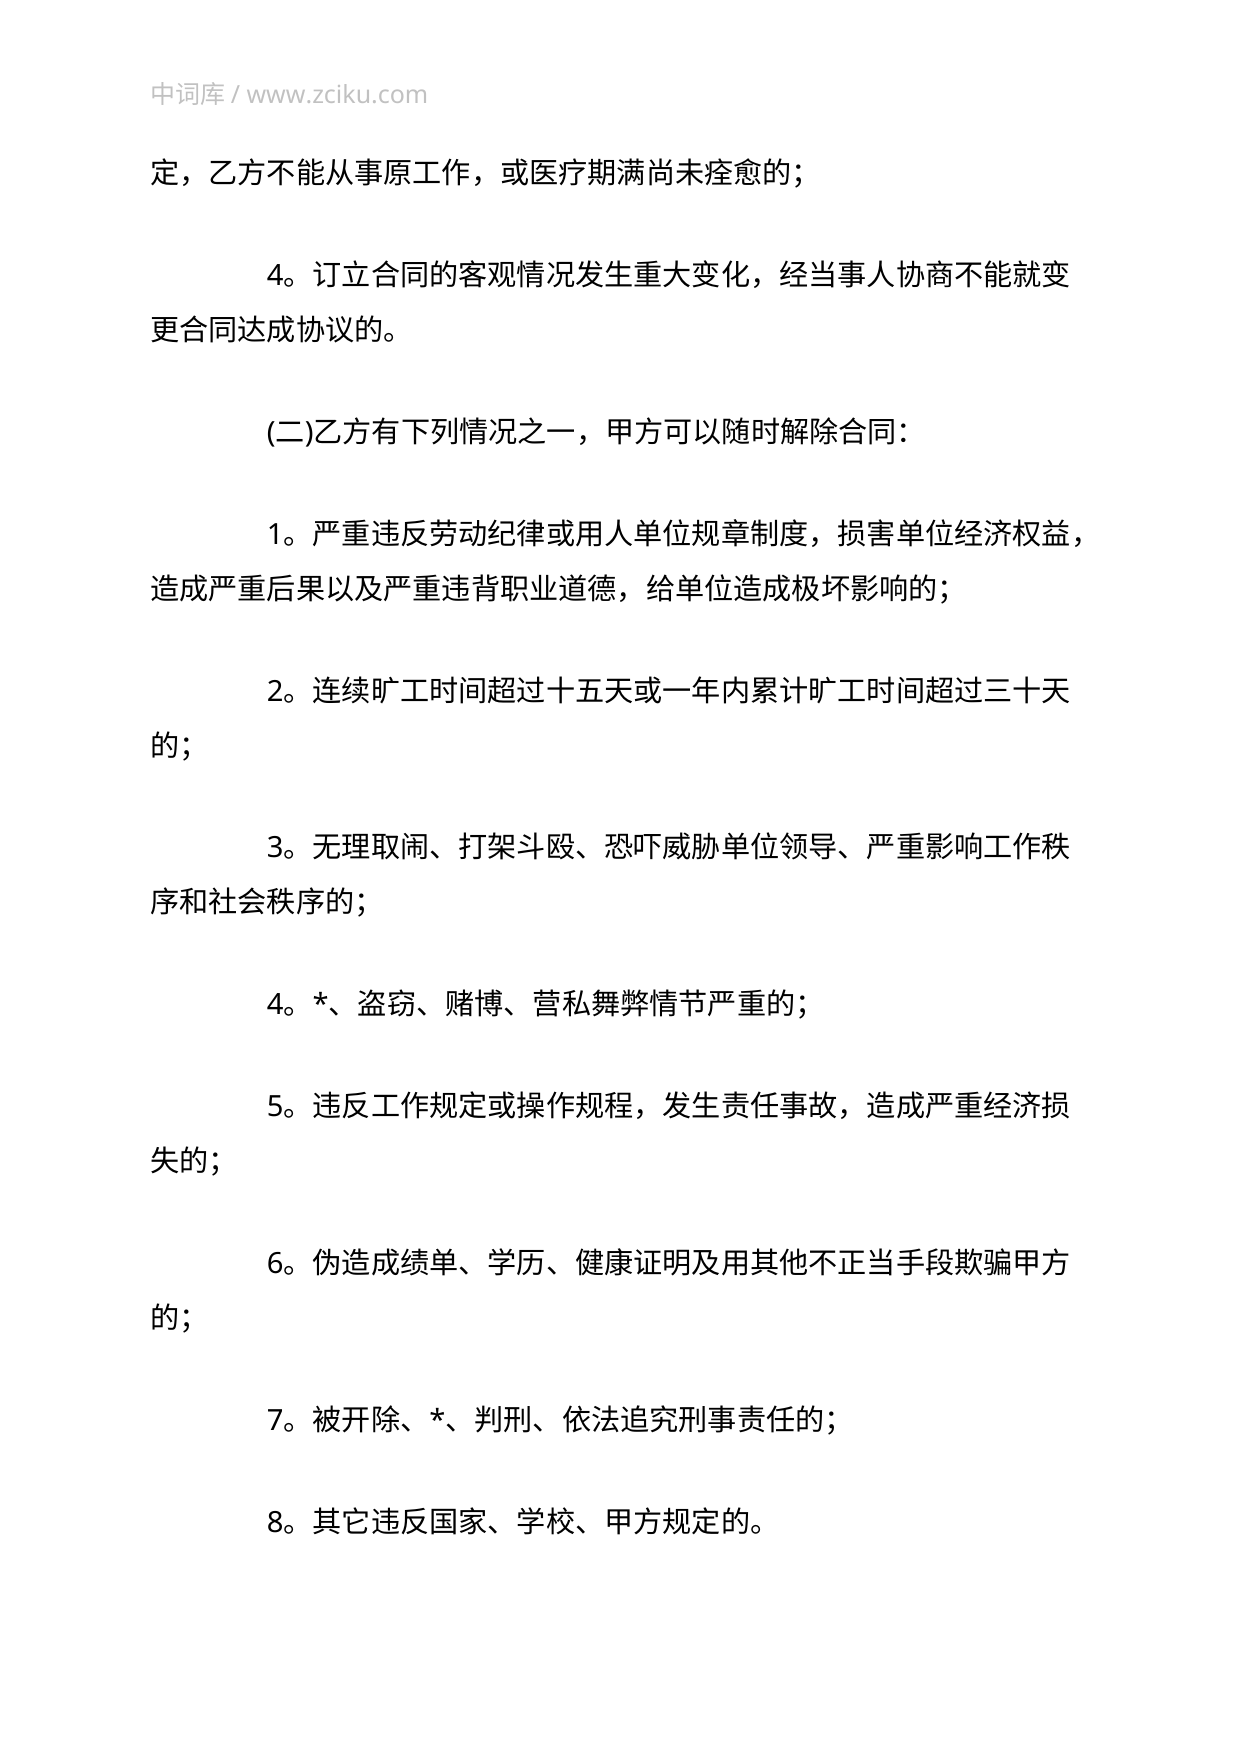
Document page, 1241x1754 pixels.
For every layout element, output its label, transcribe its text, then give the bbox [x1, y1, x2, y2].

text 4。订立合同的客观情况发生重大变化，经当事人协商不能就变更合同达成协议的。 [150, 252, 1090, 349]
text 6。伪造成绩单、学历、健康证明及用其他不正当手段欺骗甲方的； [150, 1239, 1090, 1337]
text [150, 150, 1090, 192]
text 1。严重违反劳动纪律或用人单位规章制度，损害单位经济权益，造成严重后果以及严重违背职业道德，给单位造成极坏影响的； [150, 511, 1090, 608]
text 3。无理取闹、打架斗殴、恐吓威胁单位领导、严重影响工作秩序和社会秩序的； [150, 824, 1090, 921]
text (二)乙方有下列情况之一，甲方可以随时解除合同： [150, 408, 1090, 451]
text 7。被开除、*、判刑、依法追究刑事责任的； [150, 1396, 1090, 1439]
text 2。连续旷工时间超过十五天或一年内累计旷工时间超过三十天的； [150, 667, 1090, 764]
text 5。违反工作规定或操作规程，发生责任事故，造成严重经济损失的； [150, 1083, 1090, 1180]
text 8。其它违反国家、学校、甲方规定的。 [150, 1498, 1090, 1541]
text 4。*、盗窃、赌博、营私舞弊情节严重的； [150, 981, 1090, 1023]
